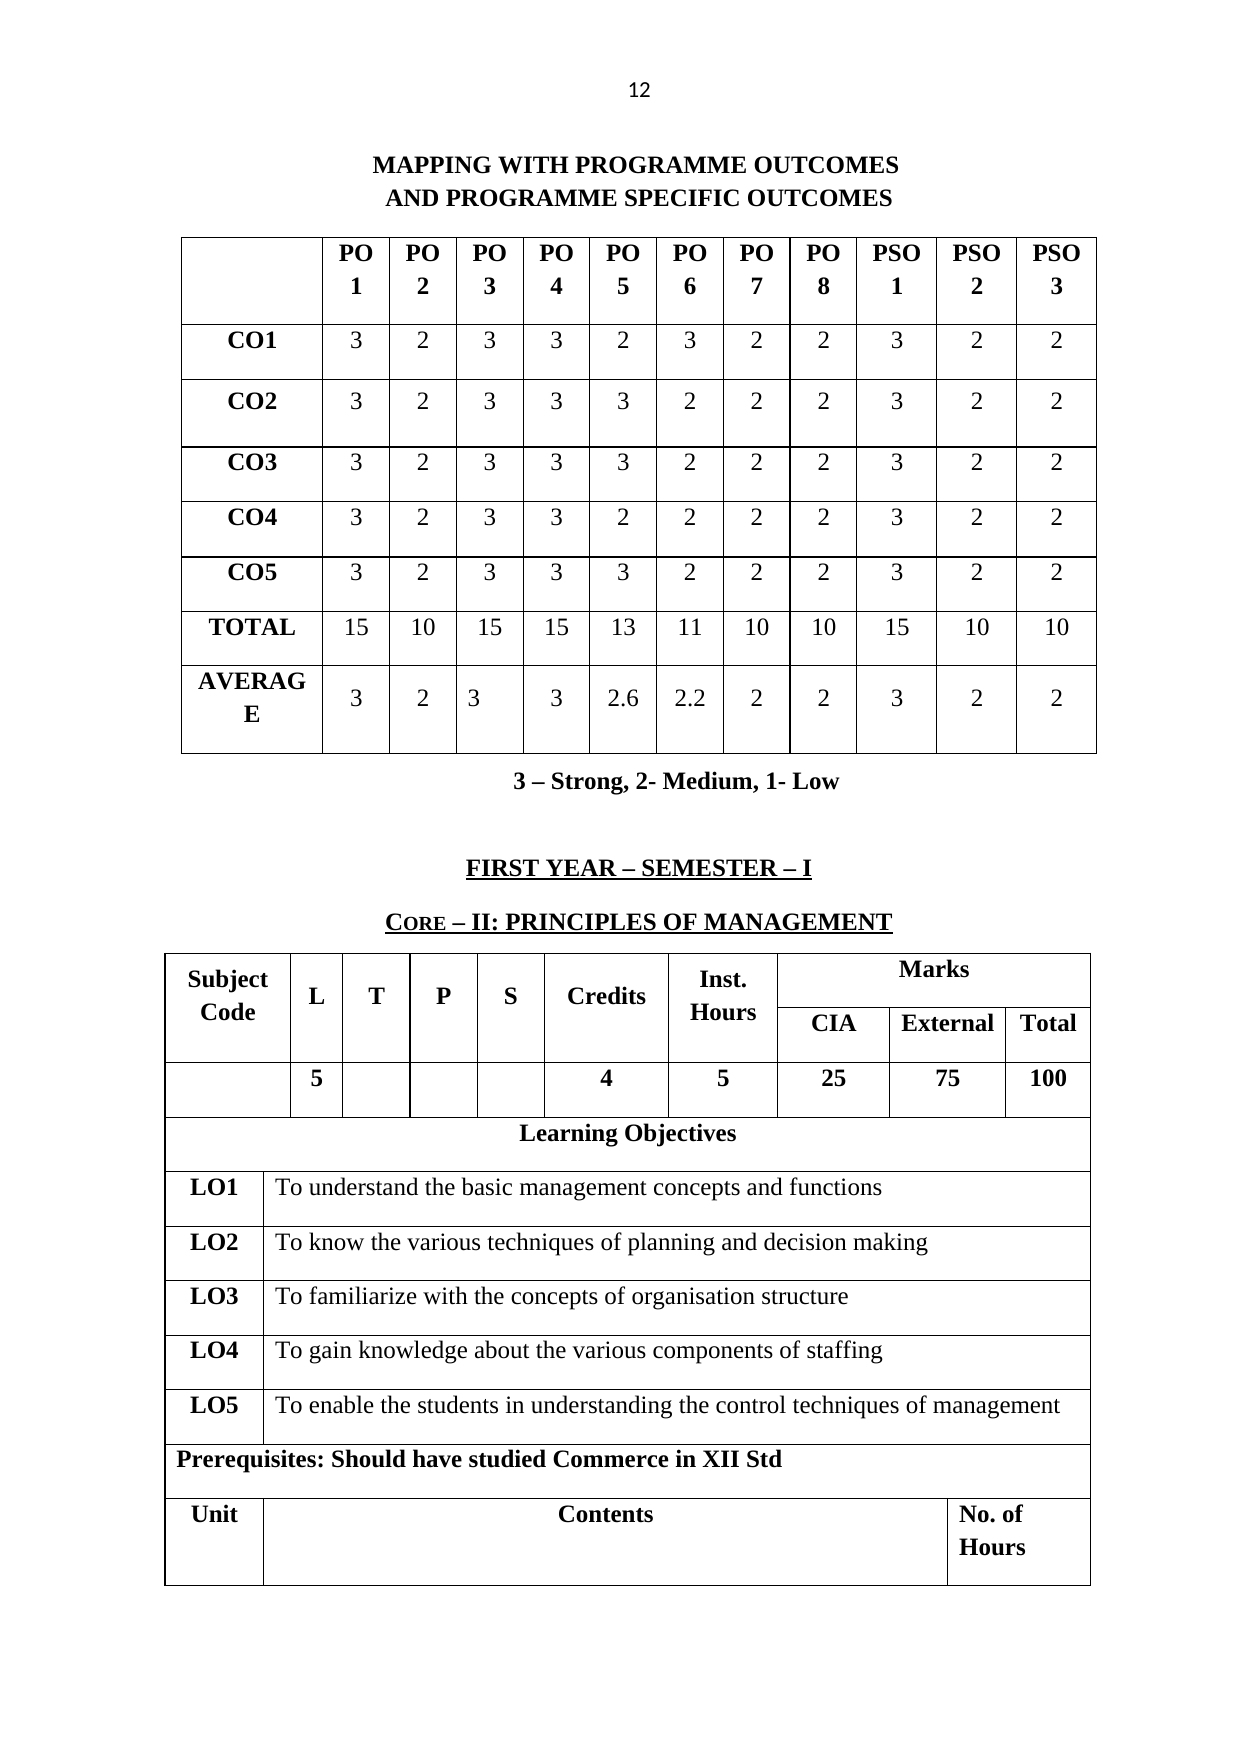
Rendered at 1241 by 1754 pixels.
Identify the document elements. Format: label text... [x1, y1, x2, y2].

table_cell 10 [390, 612, 456, 665]
table_cell [166, 1063, 290, 1117]
table_cell CIA [778, 1008, 889, 1062]
table_cell 2.2 [657, 666, 723, 753]
table_header P [411, 954, 477, 1062]
table_cell 3 [857, 448, 936, 501]
table_cell 2 [791, 448, 856, 501]
table_cell 10 [1017, 612, 1096, 665]
table_cell 2 [390, 325, 456, 379]
table_cell AVERAGE [182, 666, 322, 753]
table_cell 3 [857, 558, 936, 611]
text MAPPING WITH PROGRAMME OUTCOMES AND PROGRAMME SPECIFIC OUTCOMES [187, 150, 1090, 212]
table_cell 2 [1017, 325, 1096, 379]
table_cell 2.6 [590, 666, 656, 753]
table_cell Contents [264, 1499, 947, 1585]
table_cell 11 [657, 612, 723, 665]
table_header PO1 [323, 238, 389, 324]
table_cell 3 [524, 666, 589, 753]
table_cell 3 [323, 380, 389, 446]
table_cell 2 [937, 502, 1016, 556]
table_cell 3 [857, 666, 936, 753]
table_cell 2 [590, 502, 656, 556]
table_cell 2 [937, 448, 1016, 501]
table_cell Prerequisites: Should have studied Commerce in XII Std [166, 1445, 1090, 1498]
table_header PSO3 [1017, 238, 1096, 324]
table_cell 2 [390, 558, 456, 611]
text FIRST YEAR – SEMESTER – I [187, 853, 1090, 882]
table_cell 2 [724, 325, 789, 379]
table_header Subject Code [166, 954, 290, 1062]
table_cell 2 [791, 325, 856, 379]
table_header PO2 [390, 238, 456, 324]
text Core – II: PRINCIPLES OF MANAGEMENT [187, 907, 1090, 936]
table_header PO7 [724, 238, 789, 324]
table_cell To understand the basic management concepts and functions [264, 1172, 1090, 1226]
table_cell 4 [545, 1063, 668, 1117]
table_cell 2 [791, 380, 856, 446]
table_cell 3 [323, 558, 389, 611]
table_cell 2 [937, 325, 1016, 379]
table_cell 15 [323, 612, 389, 665]
table_header T [343, 954, 409, 1062]
table_cell 2 [937, 558, 1016, 611]
table_cell 100 [1006, 1063, 1090, 1117]
table_cell 2 [1017, 558, 1096, 611]
table_cell 15 [857, 612, 936, 665]
table_cell 2 [657, 448, 723, 501]
table_cell LO1 [166, 1172, 263, 1226]
table_cell CO5 [182, 558, 322, 611]
table_cell 2 [791, 502, 856, 556]
table_cell LO4 [166, 1336, 263, 1389]
table_cell 13 [590, 612, 656, 665]
table_cell [343, 1063, 409, 1117]
table_header Inst. Hours [669, 954, 777, 1062]
table_cell CO4 [182, 502, 322, 556]
table_cell 2 [390, 448, 456, 501]
table_cell 3 [857, 380, 936, 446]
table_cell To know the various techniques of planning and decision making [264, 1227, 1090, 1280]
table_cell To familiarize with the concepts of organisation structure [264, 1281, 1090, 1334]
table_cell LO2 [166, 1227, 263, 1280]
table_cell 5 [669, 1063, 777, 1117]
table_cell 5 [291, 1063, 342, 1117]
table_cell 3 [457, 666, 523, 753]
table_cell [478, 1063, 544, 1117]
table_cell 3 [524, 380, 589, 446]
table_header PSO1 [857, 238, 936, 324]
table_cell [411, 1063, 477, 1117]
table_cell Unit [166, 1499, 263, 1585]
table_cell CO1 [182, 325, 322, 379]
table_cell 2 [724, 666, 789, 753]
table_cell 2 [657, 502, 723, 556]
table_cell 3 [457, 448, 523, 501]
table_header [182, 238, 322, 324]
table_cell LO3 [166, 1281, 263, 1334]
table_header S [478, 954, 544, 1062]
table_cell 2 [590, 325, 656, 379]
table_cell 15 [457, 612, 523, 665]
table_cell CO3 [182, 448, 322, 501]
table_cell 2 [724, 558, 789, 611]
table_cell 2 [724, 448, 789, 501]
table_cell 2 [657, 380, 723, 446]
table_cell External [890, 1008, 1005, 1062]
table_cell 2 [724, 502, 789, 556]
table_cell 3 [590, 558, 656, 611]
table_cell 3 [590, 448, 656, 501]
table_cell To enable the students in understanding the control techniques of management [264, 1390, 1090, 1443]
table_cell 3 [323, 666, 389, 753]
table_cell 2 [390, 380, 456, 446]
table_cell 3 [524, 448, 589, 501]
table_cell 3 [323, 448, 389, 501]
table_cell 2 [1017, 380, 1096, 446]
table_cell 3 [590, 380, 656, 446]
table_cell 15 [524, 612, 589, 665]
table_cell 10 [791, 612, 856, 665]
table_cell 2 [1017, 448, 1096, 501]
table_cell 3 [524, 325, 589, 379]
table_cell To gain knowledge about the various components of staffing [264, 1336, 1090, 1389]
table_cell LO5 [166, 1390, 263, 1443]
table_cell TOTAL [182, 612, 322, 665]
table_cell 2 [657, 558, 723, 611]
table_cell 3 [657, 325, 723, 379]
table_cell 2 [390, 666, 456, 753]
table_cell 3 [323, 502, 389, 556]
table_cell 2 [937, 380, 1016, 446]
table_cell 2 [791, 666, 856, 753]
table_header PSO2 [937, 238, 1016, 324]
table_cell Total [1006, 1008, 1090, 1062]
table_header PO5 [590, 238, 656, 324]
table_cell 2 [791, 558, 856, 611]
table_cell 2 [937, 666, 1016, 753]
table_cell 2 [1017, 666, 1096, 753]
table_header PO6 [657, 238, 723, 324]
table_cell 25 [778, 1063, 889, 1117]
table_cell 75 [890, 1063, 1005, 1117]
table_header PO4 [524, 238, 589, 324]
table_header Marks [778, 954, 1090, 1007]
table_cell 3 [457, 380, 523, 446]
table_header PO3 [457, 238, 523, 324]
table_cell 10 [937, 612, 1016, 665]
table_cell No. of Hours [948, 1499, 1090, 1585]
table_cell 3 [457, 502, 523, 556]
table_header Credits [545, 954, 668, 1062]
table_cell CO2 [182, 380, 322, 446]
table_cell 3 [457, 558, 523, 611]
table_cell 3 [457, 325, 523, 379]
table_cell 3 [857, 325, 936, 379]
table_cell 2 [1017, 502, 1096, 556]
table_cell 3 [524, 502, 589, 556]
table_header PO8 [791, 238, 856, 324]
table_cell 3 [524, 558, 589, 611]
table_cell 3 [857, 502, 936, 556]
table_cell 3 [323, 325, 389, 379]
table_cell 2 [724, 380, 789, 446]
table_cell 2 [390, 502, 456, 556]
table_header L [291, 954, 342, 1062]
table_cell 10 [724, 612, 789, 665]
text 3 – Strong, 2- Medium, 1- Low [262, 766, 1090, 795]
table_cell Learning Objectives [166, 1118, 1090, 1171]
